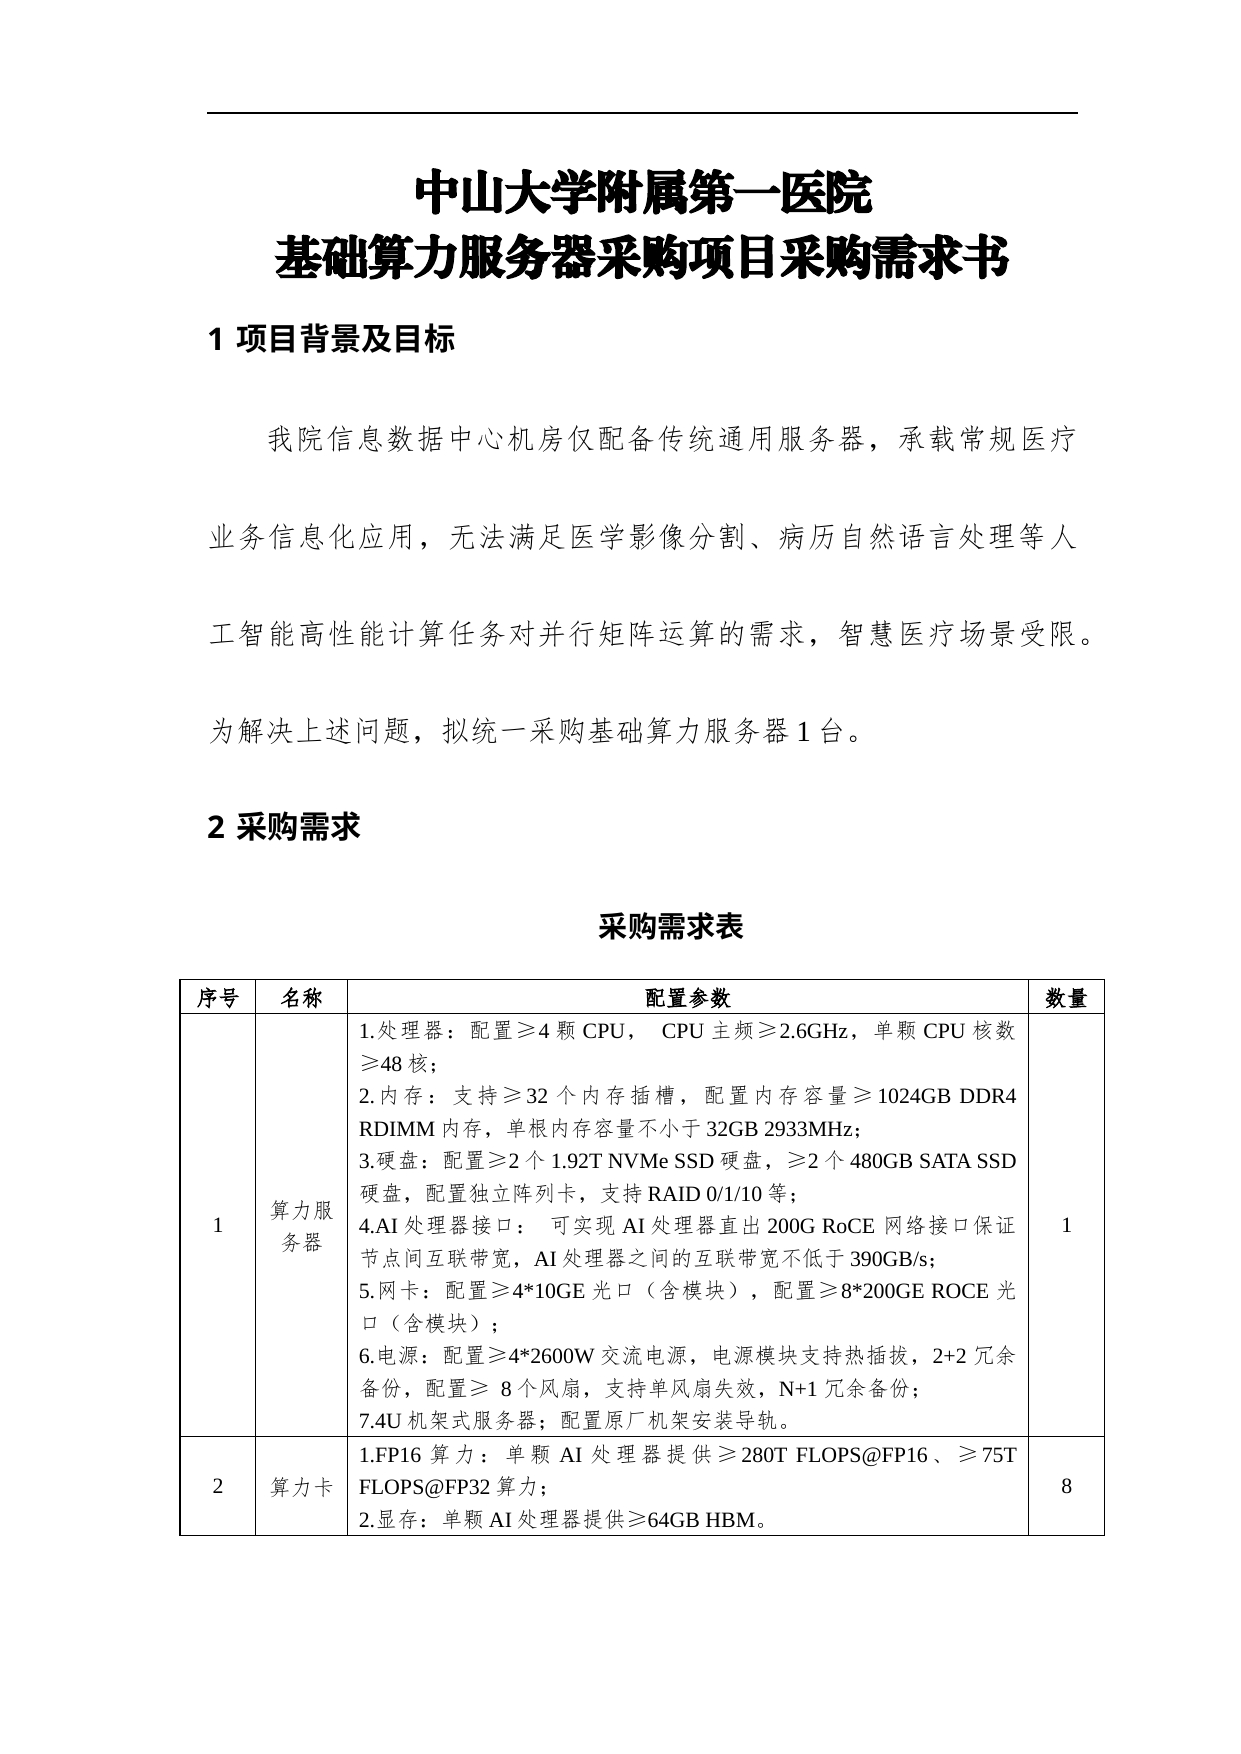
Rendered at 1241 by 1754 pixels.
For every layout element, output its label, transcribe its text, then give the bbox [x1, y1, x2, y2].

table_cell 2 [181, 1437, 255, 1535]
table_header 配置参数 [348, 980, 1028, 1013]
text 中山大学附属第一医院 [207, 162, 1078, 227]
subtitle 采购需求 [207, 792, 1078, 857]
text 我院信息数据中心机房仅配备传统通用服务器，承载常规医疗业务信息化应用，无法满足医学影像分割、病历自然语言处理等人工智能高性能计算任务对并行矩阵运算的需求，智慧医疗场景受限。为解决上述问题，拟统一采购基础算力服务器1台。 [207, 405, 1078, 762]
table_header 名称 [256, 980, 347, 1013]
table_cell 算力服务器 [256, 1014, 347, 1436]
table_cell 1 [181, 1014, 255, 1436]
text 采购需求表 [207, 893, 1078, 958]
subtitle 项目背景及目标 [207, 304, 1078, 369]
table_cell 1.处理器：配置≥4颗CPU， CPU主频≥2.6GHz，单颗CPU核数≥48核； 2.内存：支持≥32个内存插槽，配置内存容量≥1024GB DDR4 RDIMM内存，单根内存容量不小于32GB 2933MHz； 3.硬盘：配置≥2个1.92T NVMe SSD硬盘，≥2个480GB SATA SSD硬盘，配置独立阵列卡，支持RAID 0/1/10等； 4.AI处理器接口： 可实现AI处理器直出200G RoCE 网络接口保证节点间互联带宽，AI处理器之间的互联带宽不低于390GB/s； 5.网卡：配置≥4*10GE光口（含模块），配置≥8*200GE ROCE光口（含模块）； 6.电源：配置≥4*2600W交流电源，电源模块支持热插拔，2+2 冗余备份，配置≥ 8个风扇，支持单风扇失效，N+1 冗余备份； 7.4U机架式服务器；配置原厂机架安装导轨。 [348, 1014, 1028, 1436]
table_cell 1.FP16算力：单颗AI处理器提供≥280T FLOPS@FP16、≥75T FLOPS@FP32算力； 2.显存：单颗AI处理器提供≥64GB HBM。 [348, 1437, 1028, 1535]
table_header 序号 [181, 980, 255, 1013]
text 基础算力服务器采购项目采购需求书 [207, 227, 1078, 292]
table_cell 8 [1029, 1437, 1104, 1535]
table_header 数量 [1029, 980, 1104, 1013]
table_cell 1 [1029, 1014, 1104, 1436]
table_cell 算力卡 [256, 1437, 347, 1535]
